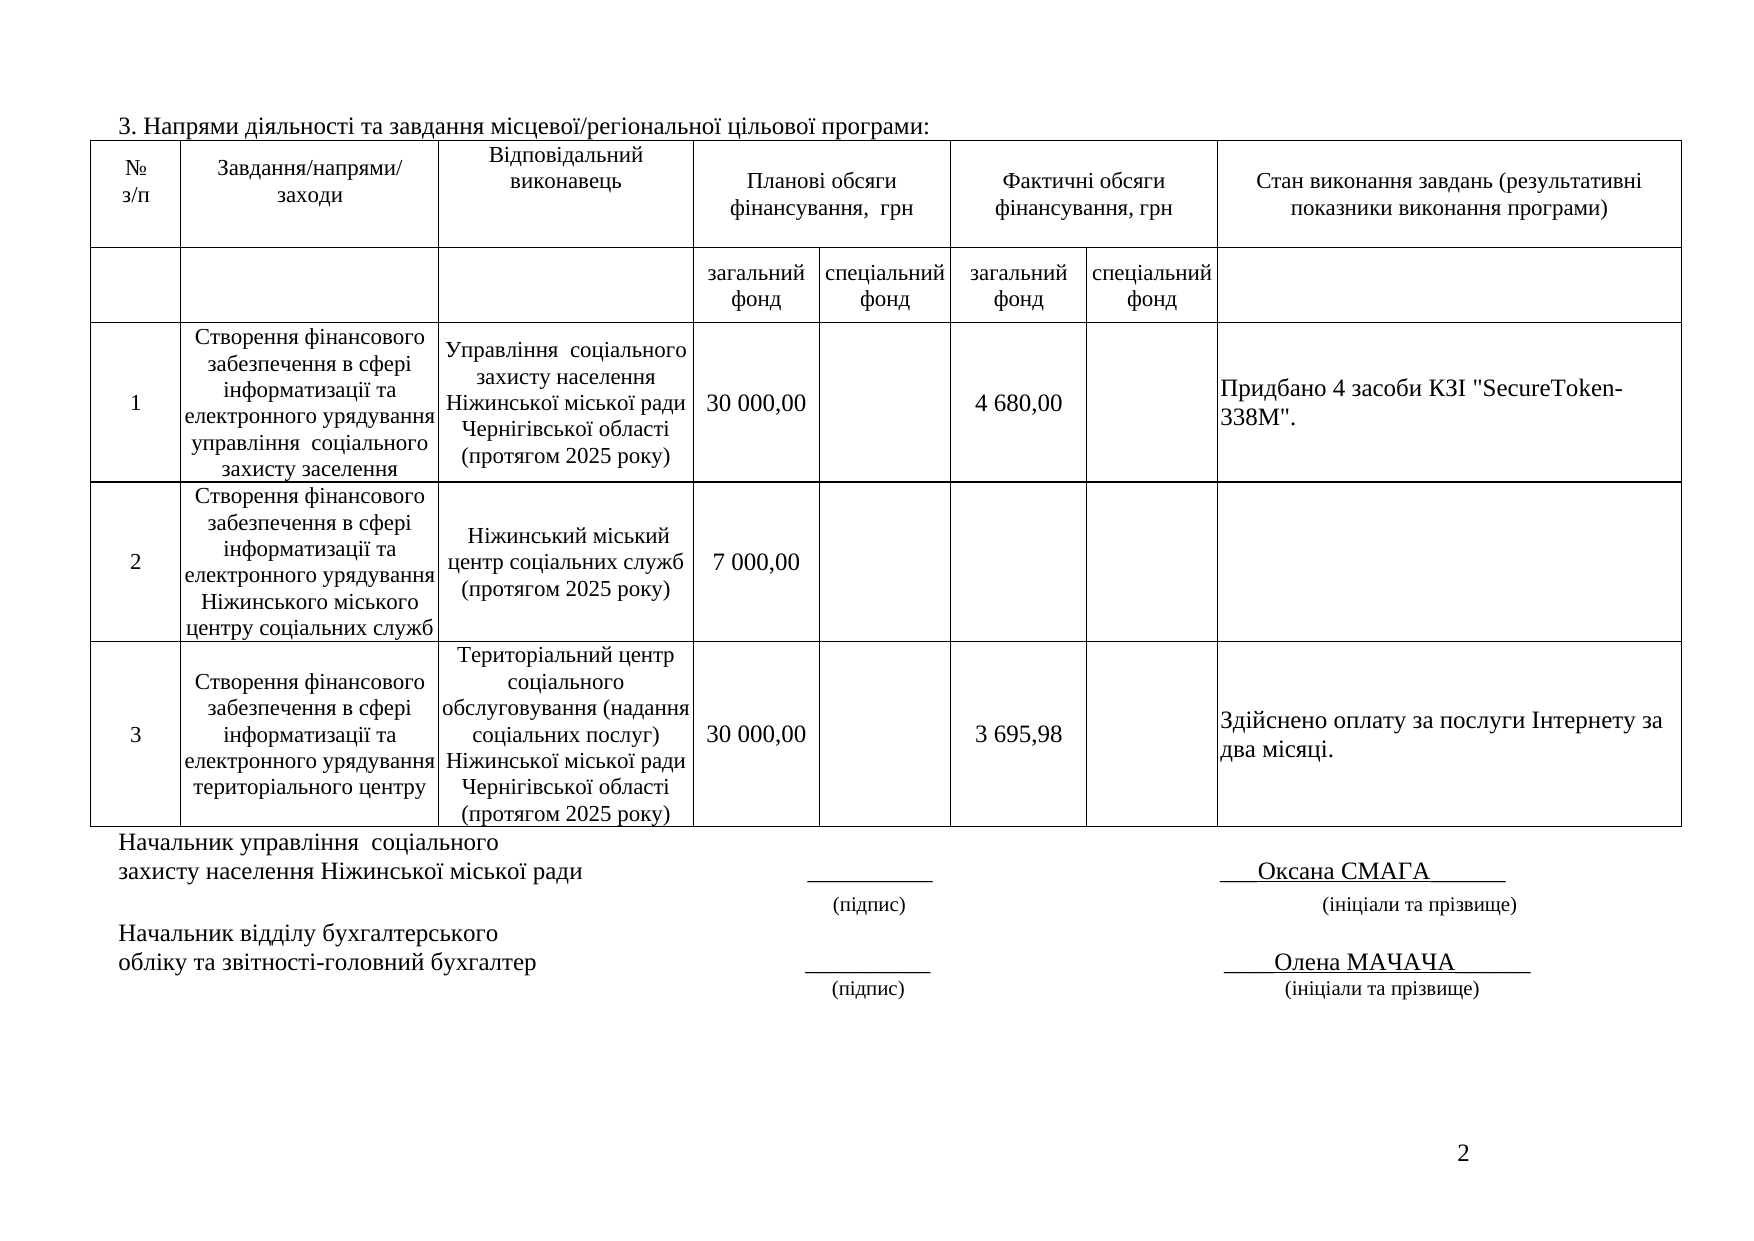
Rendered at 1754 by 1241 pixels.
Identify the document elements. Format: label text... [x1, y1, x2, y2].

table_header Завдання/напрями/заходи [181, 141, 438, 247]
table_cell Ніжинський міський центр соціальних служб (протягом 2025 року) [439, 483, 693, 641]
table_cell [1218, 248, 1681, 322]
table_cell 3 [91, 642, 180, 826]
table_cell [820, 483, 950, 641]
table_cell 30 000,00 [694, 642, 819, 826]
table_cell 2 [91, 483, 180, 641]
table_cell [1087, 483, 1217, 641]
table_cell 1 [91, 323, 180, 481]
table_cell загальний фонд [951, 248, 1086, 322]
table_cell [820, 642, 950, 826]
table_header Стан виконання завдань (результативні показники виконання програми) [1218, 141, 1681, 247]
text 3. Напрями діяльності та завдання місцевої/регіональної цільової програми: [118, 111, 1654, 140]
table_cell [1087, 642, 1217, 826]
table_cell [951, 483, 1086, 641]
table_cell [91, 248, 180, 322]
table_cell загальний фонд [694, 248, 819, 322]
text Начальник управління соціального захисту населення Ніжинської міської ради __________ ___Оксана СМАГА______ (підпис) (ініціали та прізвище) [118, 827, 1654, 918]
table_cell 30 000,00 [694, 323, 819, 481]
table_cell Створення фінансового забезпечення в сфері інформатизації та електронного урядування територіального центру [181, 642, 438, 826]
table_header № з/п [91, 141, 180, 247]
table_cell Створення фінансового забезпечення в сфері інформатизації та електронного урядування Ніжинського міського центру соціальних служб [181, 483, 438, 641]
table_cell 7 000,00 [694, 483, 819, 641]
text Начальник відділу бухгалтерського [118, 918, 1654, 947]
table_cell спеціальний фонд [820, 248, 950, 322]
table_cell 3 695,98 [951, 642, 1086, 826]
table_cell [1087, 323, 1217, 481]
table_cell 4 680,00 [951, 323, 1086, 481]
table_cell Управління соціального захисту населення Ніжинської міської ради Чернігівської області (протягом 2025 року) [439, 323, 693, 481]
table_cell [439, 248, 693, 322]
table_header Планові обсяги фінансування, грн [694, 141, 950, 247]
table_cell [181, 248, 438, 322]
table_cell спеціальний фонд [1087, 248, 1217, 322]
table_cell [1218, 483, 1681, 641]
table_header Фактичні обсяги фінансування, грн [951, 141, 1217, 247]
table_cell [820, 323, 950, 481]
text обліку та звітності-головний бухгалтер __________ ____Олена МАЧАЧА______ (підпис) (ініціали та прізвище) [118, 947, 1654, 1000]
table_cell Створення фінансового забезпечення в сфері інформатизації та електронного урядування управління соціального захисту заселення [181, 323, 438, 481]
table_cell Територіальний центр соціального обслуговування (надання соціальних послуг) Ніжинської міської ради Чернігівської області (протягом 2025 року) [439, 642, 693, 826]
table_cell Придбано 4 засоби КЗI "SecureТоkеn-338М". [1218, 323, 1681, 481]
table_cell Здійснено оплату за послуги Інтернету за два місяці. [1218, 642, 1681, 826]
table_header Відповідальний виконавець [439, 141, 693, 247]
